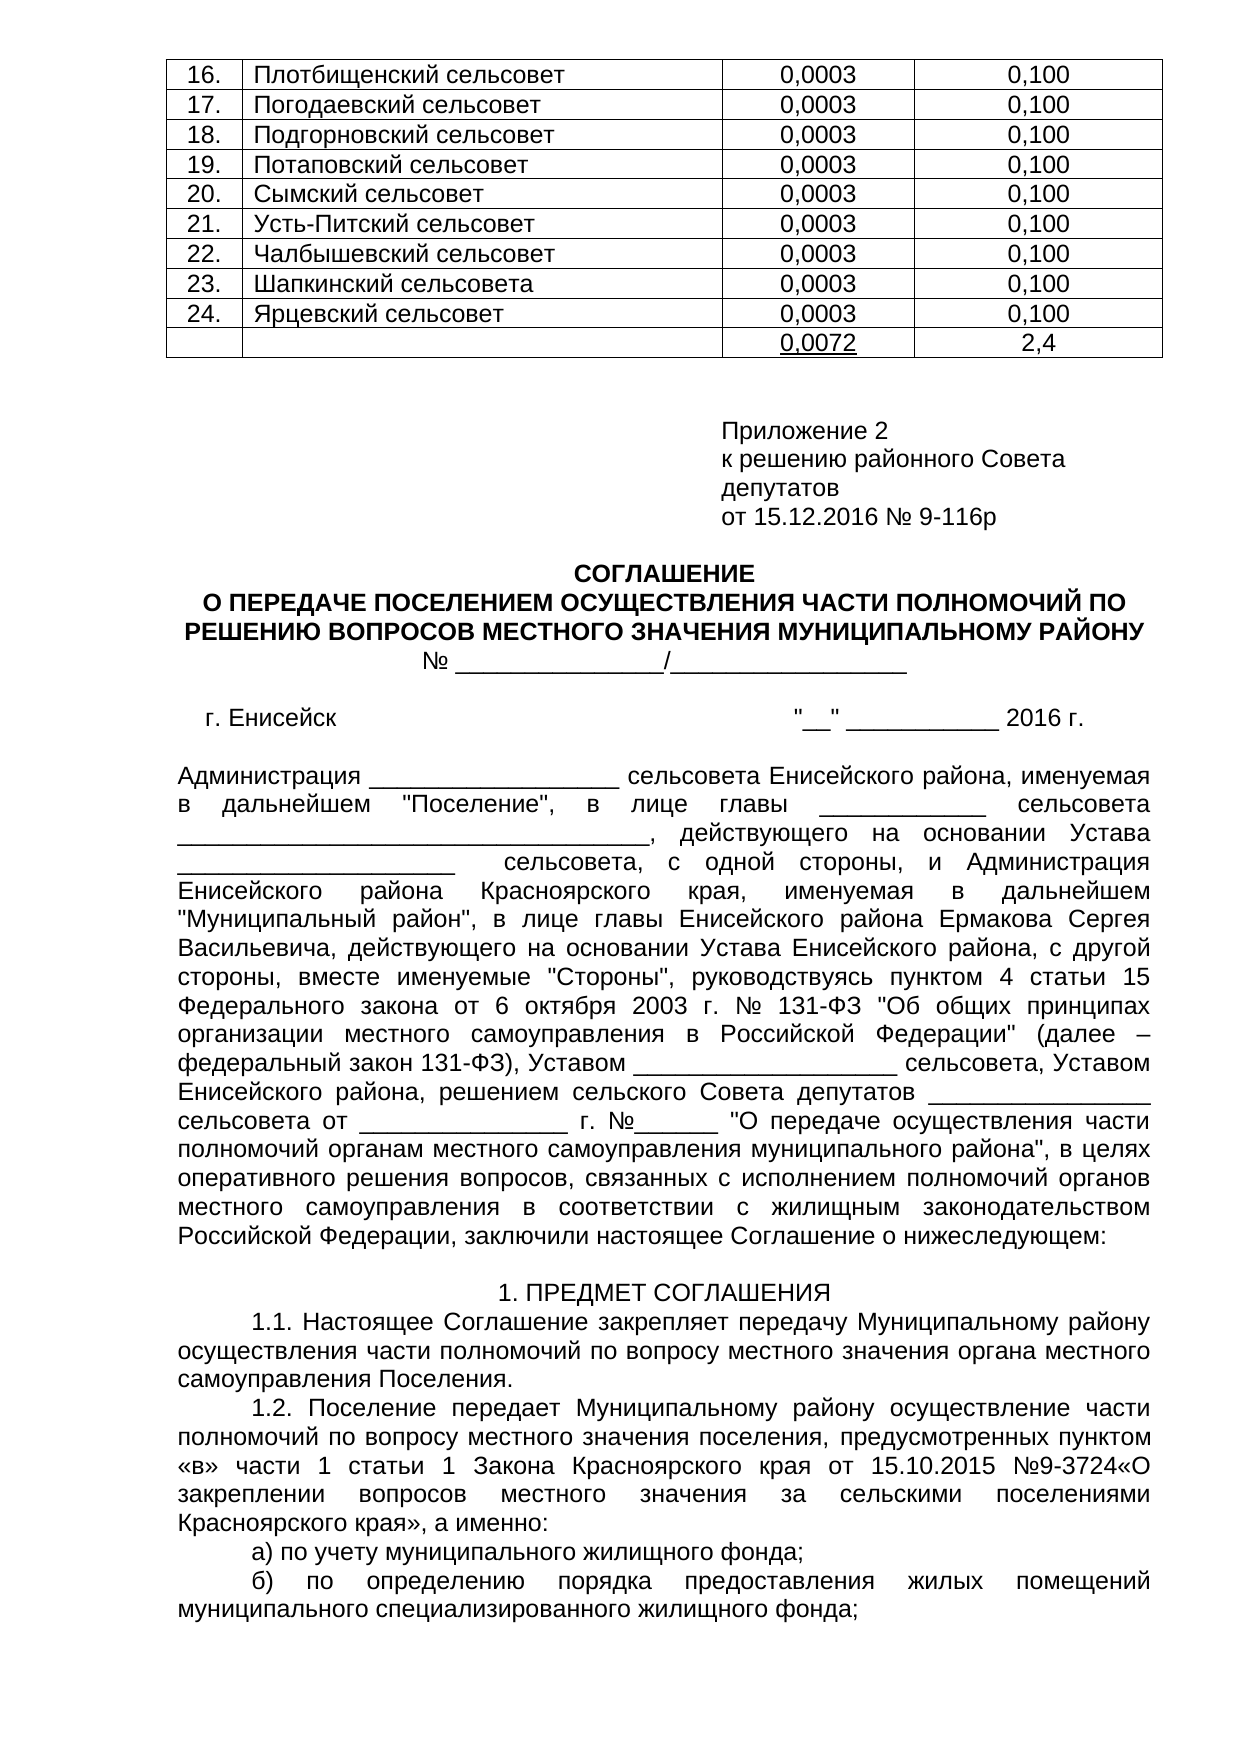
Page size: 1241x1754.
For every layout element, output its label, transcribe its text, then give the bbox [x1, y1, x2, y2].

table_cell 0,0072 [723, 328, 914, 357]
table_cell 0,100 [915, 209, 1162, 238]
table_cell 23. [167, 269, 242, 297]
table_cell 19. [167, 150, 242, 178]
table_cell [167, 328, 242, 357]
table_cell 20. [167, 179, 242, 208]
table_cell 0,0003 [723, 239, 914, 268]
table_cell 0,0003 [723, 179, 914, 208]
table_cell 0,100 [915, 269, 1162, 297]
table_cell [243, 328, 722, 357]
table_cell Чалбышевский сельсовет [243, 239, 722, 268]
table_cell 0,0003 [723, 299, 914, 327]
table_cell 0,100 [915, 60, 1162, 89]
table_cell Ярцевский сельсовет [243, 299, 722, 327]
text 1.1. Настоящее Соглашение закрепляет передачу Муниципальному району осуществления части полномочий по вопросу местного значения органа местного самоуправления Поселения. [177, 1307, 1152, 1393]
text б) по определению порядка предоставления жилых помещений муниципального специализированного жилищного фонда; [177, 1566, 1152, 1623]
table_cell Сымский сельсовет [243, 179, 722, 208]
text О ПЕРЕДАЧЕ ПОСЕЛЕНИЕМ ОСУЩЕСТВЛЕНИЯ ЧАСТИ ПОЛНОМОЧИЙ ПО РЕШЕНИЮ ВОПРОСОВ МЕСТНОГО ЗНАЧЕНИЯ МУНИЦИПАЛЬНОМУ РАЙОНУ [177, 588, 1152, 646]
table_cell 0,0003 [723, 150, 914, 178]
table_cell Потаповский сельсовет [243, 150, 722, 178]
text СОГЛАШЕНИЕ [177, 559, 1152, 588]
table_cell 18. [167, 120, 242, 148]
table_cell 17. [167, 90, 242, 119]
table_cell 0,0003 [723, 269, 914, 297]
text от 15.12.2016 № 9-116р [721, 502, 1152, 531]
table_cell 24. [167, 299, 242, 327]
text Приложение 2 [721, 416, 1152, 444]
table_cell 0,100 [915, 90, 1162, 119]
table_cell Плотбищенский сельсовет [243, 60, 722, 89]
text а) по учету муниципального жилищного фонда; [177, 1537, 1152, 1566]
table_cell 2,4 [915, 328, 1162, 357]
text к решению районного Совета депутатов [721, 444, 1152, 502]
table_cell 0,100 [915, 179, 1162, 208]
table_cell 0,100 [915, 150, 1162, 178]
table_cell 0,0003 [723, 90, 914, 119]
table_cell Подгорновский сельсовет [243, 120, 722, 148]
text 1. ПРЕДМЕТ СОГЛАШЕНИЯ [177, 1278, 1152, 1307]
text 1.2. Поселение передает Муниципальному району осуществление части полномочий по вопросу местного значения поселения, предусмотренных пунктом «в» части 1 статьи 1 Закона Красноярского края от 15.10.2015 №9-3724«О закреплении вопросов местного значения за сельскими поселениями Красноярского края», а именно: [177, 1393, 1152, 1537]
table_cell 0,100 [915, 239, 1162, 268]
table_cell 16. [167, 60, 242, 89]
table_cell Шапкинский сельсовета [243, 269, 722, 297]
table_cell Усть-Питский сельсовет [243, 209, 722, 238]
table_cell Погодаевский сельсовет [243, 90, 722, 119]
text г. Енисейск "__" ___________ 2016 г. [177, 703, 1152, 732]
table_cell 0,100 [915, 299, 1162, 327]
table_cell 21. [167, 209, 242, 238]
text № _______________/_________________ [177, 646, 1152, 674]
table_cell 0,0003 [723, 60, 914, 89]
table_cell 0,0003 [723, 120, 914, 148]
table_cell 22. [167, 239, 242, 268]
table_cell 0,100 [915, 120, 1162, 148]
table_cell 0,0003 [723, 209, 914, 238]
text Администрация __________________ сельсовета Енисейского района, именуемая в дальнейшем "Поселение", в лице главы ____________ сельсовета __________________________________, действующего на основании Устава ____________________ сельсовета, с одной стороны, и Администрация Енисейского района Красноярского края, именуемая в дальнейшем "Муниципальный район", в лице главы Енисейского района Ермакова Сергея Васильевича, действующего на основании Устава Енисейского района, с другой стороны, вместе именуемые "Стороны", руководствуясь пунктом 4 статьи 15 Федерального закона от 6 октября . № 131-ФЗ "Об общих принципах организации местного самоуправления в Российской Федерации" (далее – федеральный закон 131-ФЗ), Уставом ___________________ сельсовета, Уставом Енисейского района, решением сельского Совета депутатов ________________ сельсовета от _______________ г. №______ "О передаче осуществления части полномочий органам местного самоуправления муниципального района", в целях оперативного решения вопросов, связанных с исполнением полномочий органов местного самоуправления в соответствии с жилищным законодательством Российской Федерации, заключили настоящее Соглашение о нижеследующем: [177, 761, 1152, 1249]
